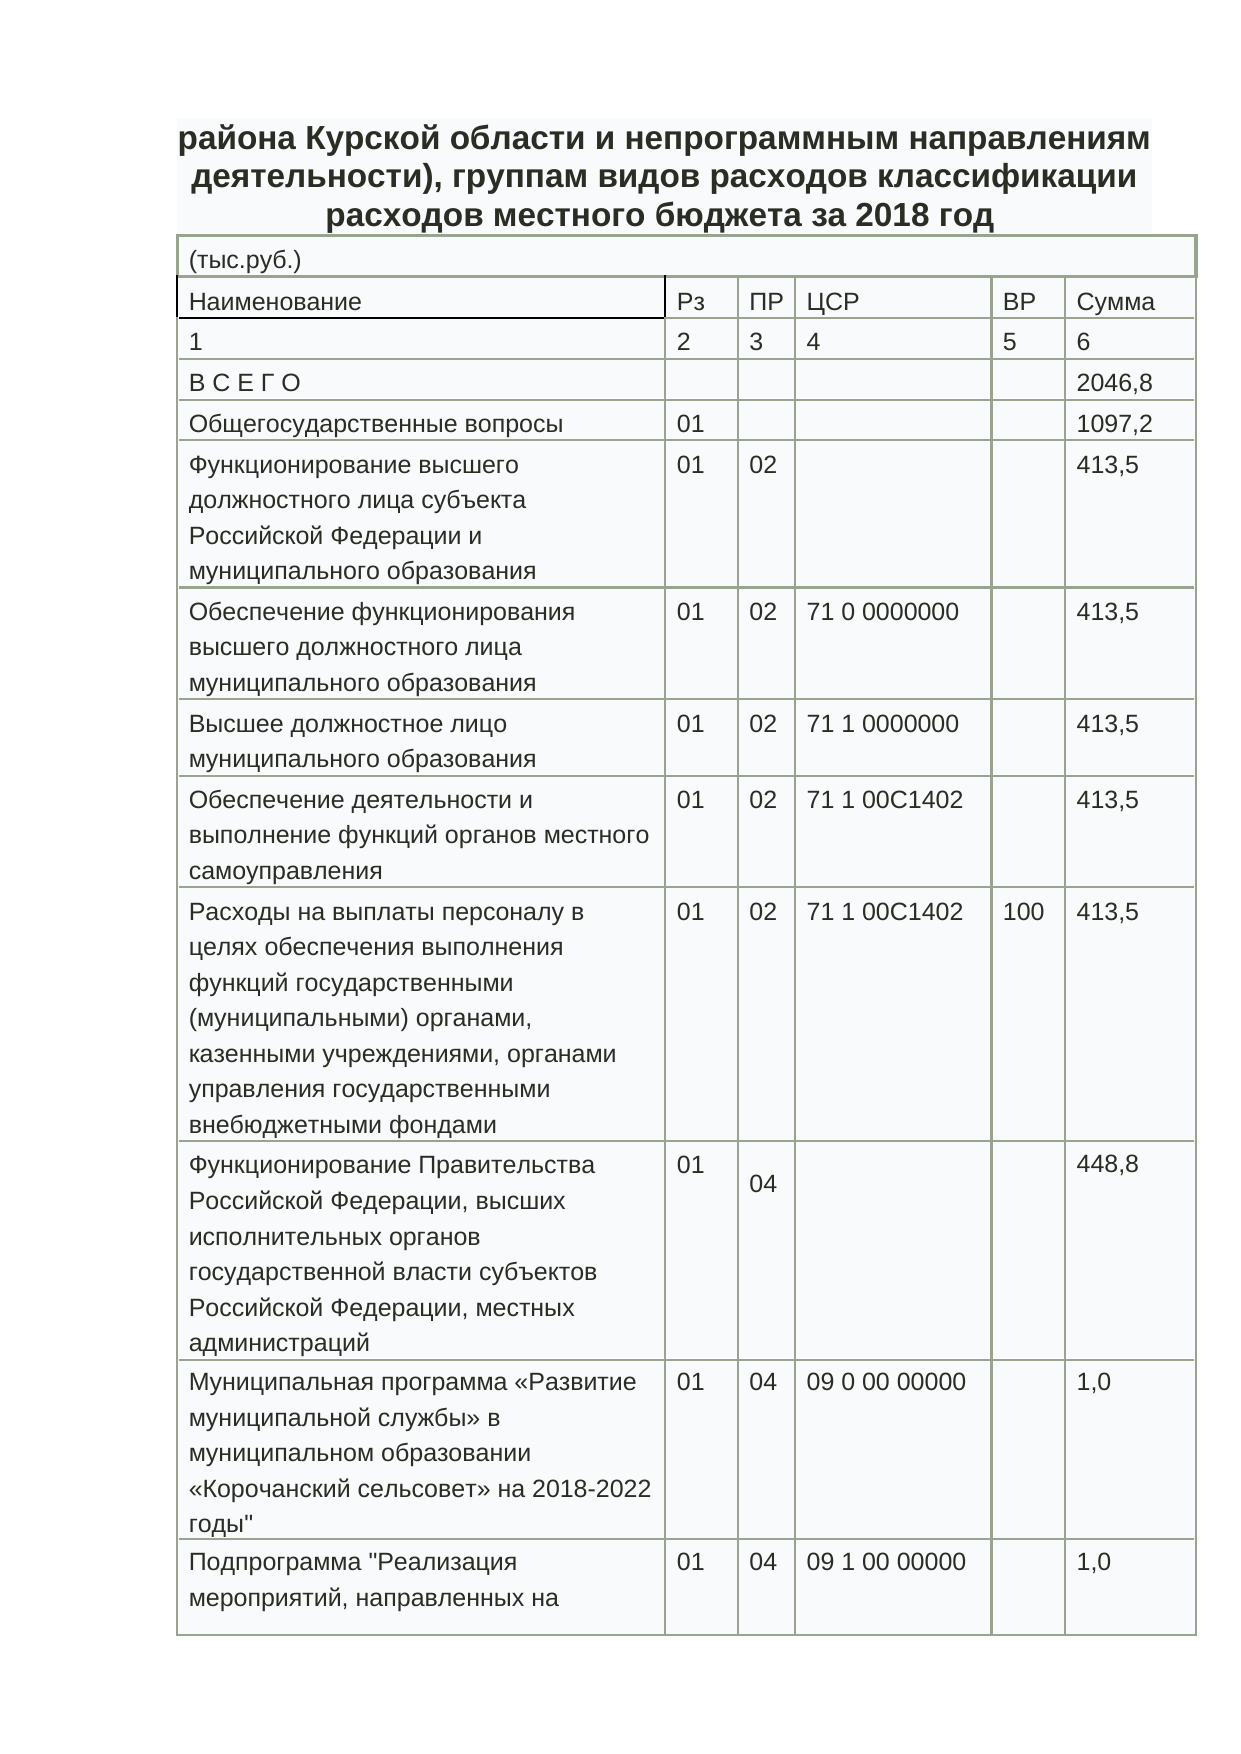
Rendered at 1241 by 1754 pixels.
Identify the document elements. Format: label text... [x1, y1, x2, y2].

table_cell [993, 401, 1064, 439]
table_cell Функционирование высшего должностного лица субъекта Российской Федерации и муниципального образования [178, 439, 664, 586]
table_cell [796, 360, 990, 398]
table_cell [993, 441, 1064, 586]
table_cell [993, 777, 1064, 886]
table_header (тыс.руб.) [179, 237, 1194, 275]
table_cell Сумма [1066, 278, 1195, 317]
table_cell [993, 1540, 1064, 1634]
table_cell [993, 589, 1064, 698]
table_cell 04 [739, 1142, 794, 1358]
table_cell Расходы на выплаты персоналу в целях обеспечения выполнения функций государственными (муниципальными) органами, казенными учреждениями, органами управления государственными внебюджетными фондами [178, 886, 664, 1140]
table_cell Наименование [178, 278, 664, 317]
table_cell 02 [739, 700, 794, 774]
table_cell 01 [666, 441, 737, 586]
table_cell 02 [739, 441, 794, 586]
table_cell 01 [666, 1361, 737, 1538]
table_cell 413,5 [1066, 886, 1195, 1140]
table_cell 01 [666, 1540, 737, 1634]
table_cell 02 [739, 777, 794, 886]
table_cell 6 [1066, 317, 1195, 358]
table_cell [993, 360, 1064, 398]
table_cell 02 [739, 589, 794, 698]
table_cell 3 [739, 319, 794, 358]
table_cell Муниципальная программа «Развитие муниципальной службы» в муниципальном образовании «Корочанский сельсовет» на 2018-2022 годы" [178, 1359, 664, 1538]
table_cell 413,5 [1066, 439, 1195, 586]
table_cell Высшее должностное лицо муниципального образования [178, 698, 664, 774]
table_cell 2 [666, 319, 737, 358]
table_cell 04 [739, 1540, 794, 1634]
table_cell 01 [666, 589, 737, 698]
table_cell Рз [666, 278, 737, 317]
table_cell 1,0 [1066, 1538, 1195, 1634]
table_cell [739, 360, 794, 398]
table_cell 1,0 [1066, 1359, 1195, 1538]
table_cell 71 1 0000000 [796, 700, 990, 774]
table_cell 1 [178, 317, 664, 358]
table_cell 01 [666, 777, 737, 886]
table_cell ВР [993, 278, 1064, 317]
table_cell 413,5 [1066, 698, 1195, 774]
table_cell [796, 441, 990, 586]
table_cell Общегосударственные вопросы [178, 399, 664, 439]
table_cell Обеспечение функционирования высшего должностного лица муниципального образования [178, 586, 664, 698]
table_cell [739, 401, 794, 439]
table_cell [993, 1142, 1064, 1358]
table_cell 01 [666, 700, 737, 774]
table_cell 71 0 0000000 [796, 589, 990, 698]
table_cell 1097,2 [1066, 399, 1195, 439]
table_cell 413,5 [1066, 586, 1195, 698]
table_cell ПР [739, 278, 794, 317]
table_cell 413,5 [1066, 775, 1195, 886]
table_cell 100 [993, 888, 1064, 1140]
table_cell 71 1 00С1402 [796, 777, 990, 886]
table_cell В С Е Г О [178, 358, 664, 398]
table_cell 04 [739, 1361, 794, 1538]
table_cell [993, 1361, 1064, 1538]
table_cell 01 [666, 401, 737, 439]
table_cell 5 [993, 319, 1064, 358]
table_cell [796, 1142, 990, 1358]
table_cell 71 1 00С1402 [796, 888, 990, 1140]
table_cell 4 [796, 319, 990, 358]
table_cell [796, 401, 990, 439]
table_cell Обеспечение деятельности и выполнение функций органов местного самоуправления [178, 775, 664, 886]
table_cell 01 [666, 888, 737, 1140]
table_cell 01 [666, 1142, 737, 1358]
table_cell 02 [739, 888, 794, 1140]
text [177, 118, 1152, 233]
table_cell 09 0 00 00000 [796, 1361, 990, 1538]
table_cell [178, 1538, 664, 1634]
table_cell [993, 700, 1064, 774]
table_cell Функционирование Правительства Российской Федерации, высших исполнительных органов государственной власти субъектов Российской Федерации, местных администраций [178, 1140, 664, 1358]
table_cell 09 1 00 00000 [796, 1540, 990, 1634]
table_cell [666, 360, 737, 398]
table_cell 2046,8 [1066, 358, 1195, 398]
table_cell ЦСР [796, 278, 990, 317]
table_cell 448,8 [1066, 1140, 1195, 1358]
